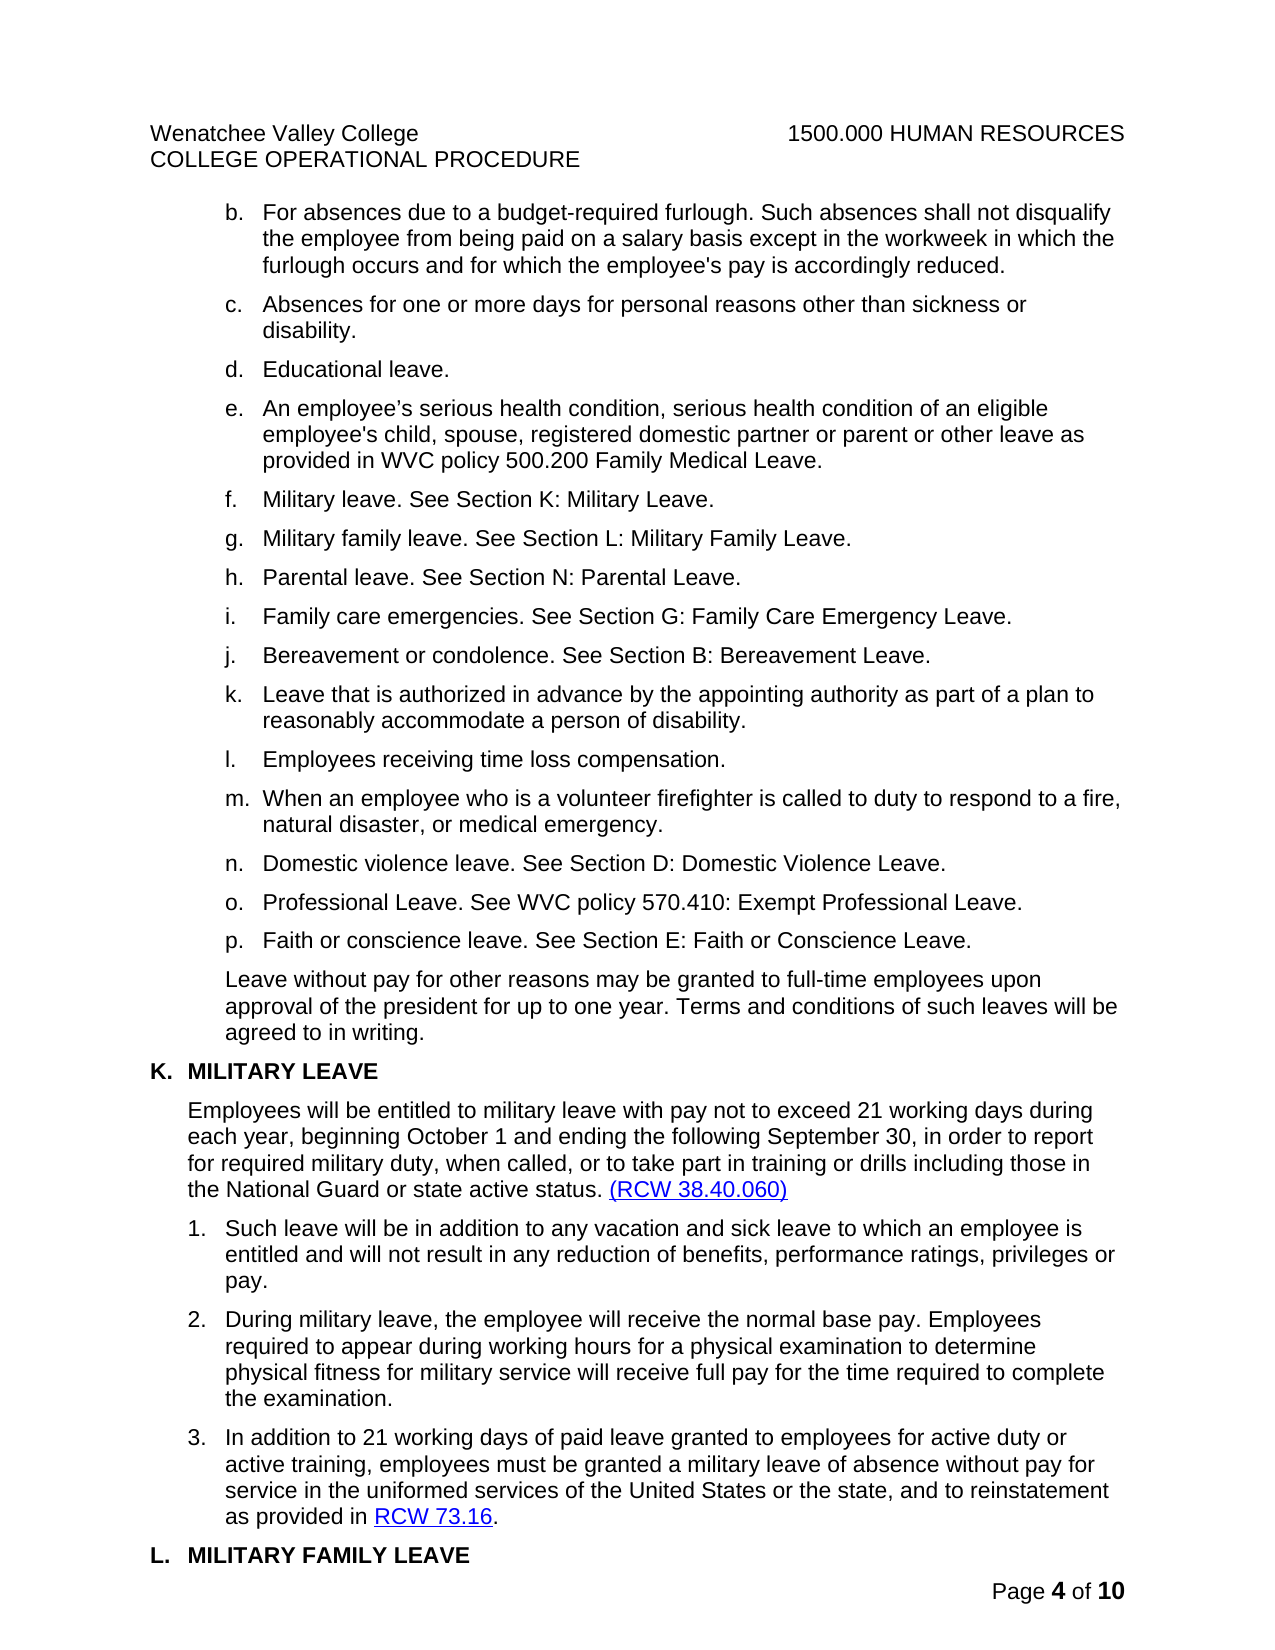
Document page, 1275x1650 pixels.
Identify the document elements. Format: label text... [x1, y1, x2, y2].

subtitle p. Faith or conscience leave. See Section E: Faith or Conscience Leave. [225, 927, 1125, 954]
subtitle h. Parental leave. See Section N: Parental Leave. [225, 564, 1125, 590]
subtitle 2. During military leave, the employee will receive the normal base pay. Employees required to appear during working hours for a physical examination to determine physical fitness for military service will receive full pay for the time required to complete the examination. [187, 1306, 1125, 1412]
subtitle 3. In addition to 21 working days of paid leave granted to employees for active duty or active training, employees must be granted a military leave of absence without pay for service in the uniformed services of the United States or the state, and to reinstatement as provided in RCW 73.16. [187, 1424, 1125, 1529]
subtitle j. Bereavement or condolence. See Section B: Bereavement Leave. [225, 642, 1125, 668]
subtitle f. Military leave. See Section K: Military Leave. [225, 486, 1125, 513]
subtitle K. MILITARY LEAVE [150, 1058, 1125, 1084]
subtitle o. Professional Leave. See WVC policy 570.410: Exempt Professional Leave. [225, 889, 1125, 915]
text Employees will be entitled to military leave with pay not to exceed 21 working days during each year, beginning October 1 and ending the following September 30, in order to report for required military duty, when called, or to take part in training or drills including those in the National Guard or state active status. (RCW 38.40.060) [187, 1097, 1125, 1202]
subtitle m. When an employee who is a volunteer firefighter is called to duty to respond to a fire, natural disaster, or medical emergency. [225, 784, 1125, 837]
text Leave without pay for other reasons may be granted to full-time employees upon approval of the president for up to one year. Terms and conditions of such leaves will be agreed to in writing. [225, 966, 1125, 1045]
subtitle l. Employees receiving time loss compensation. [225, 746, 1125, 772]
subtitle L. MILITARY FAMILY LEAVE [150, 1542, 1125, 1568]
subtitle i. Family care emergencies. See Section G: Family Care Emergency Leave. [225, 603, 1125, 629]
subtitle 1. Such leave will be in addition to any vacation and sick leave to which an employee is entitled and will not result in any reduction of benefits, performance ratings, privileges or pay. [187, 1215, 1125, 1294]
subtitle e. An employee’s serious health condition, serious health condition of an eligible employee's child, spouse, registered domestic partner or parent or other leave as provided in WVC policy 500.200 Family Medical Leave. [225, 395, 1125, 474]
subtitle n. Domestic violence leave. See Section D: Domestic Violence Leave. [225, 850, 1125, 876]
subtitle c. Absences for one or more days for personal reasons other than sickness or disability. [225, 291, 1125, 343]
subtitle d. Educational leave. [225, 356, 1125, 382]
subtitle k. Leave that is authorized in advance by the appointing authority as part of a plan to reasonably accommodate a person of disability. [225, 681, 1125, 733]
subtitle g. Military family leave. See Section L: Military Family Leave. [225, 525, 1125, 551]
subtitle b. For absences due to a budget-required furlough. Such absences shall not disqualify the employee from being paid on a salary basis except in the workweek in which the furlough occurs and for which the employee's pay is accordingly reduced. [225, 199, 1125, 278]
